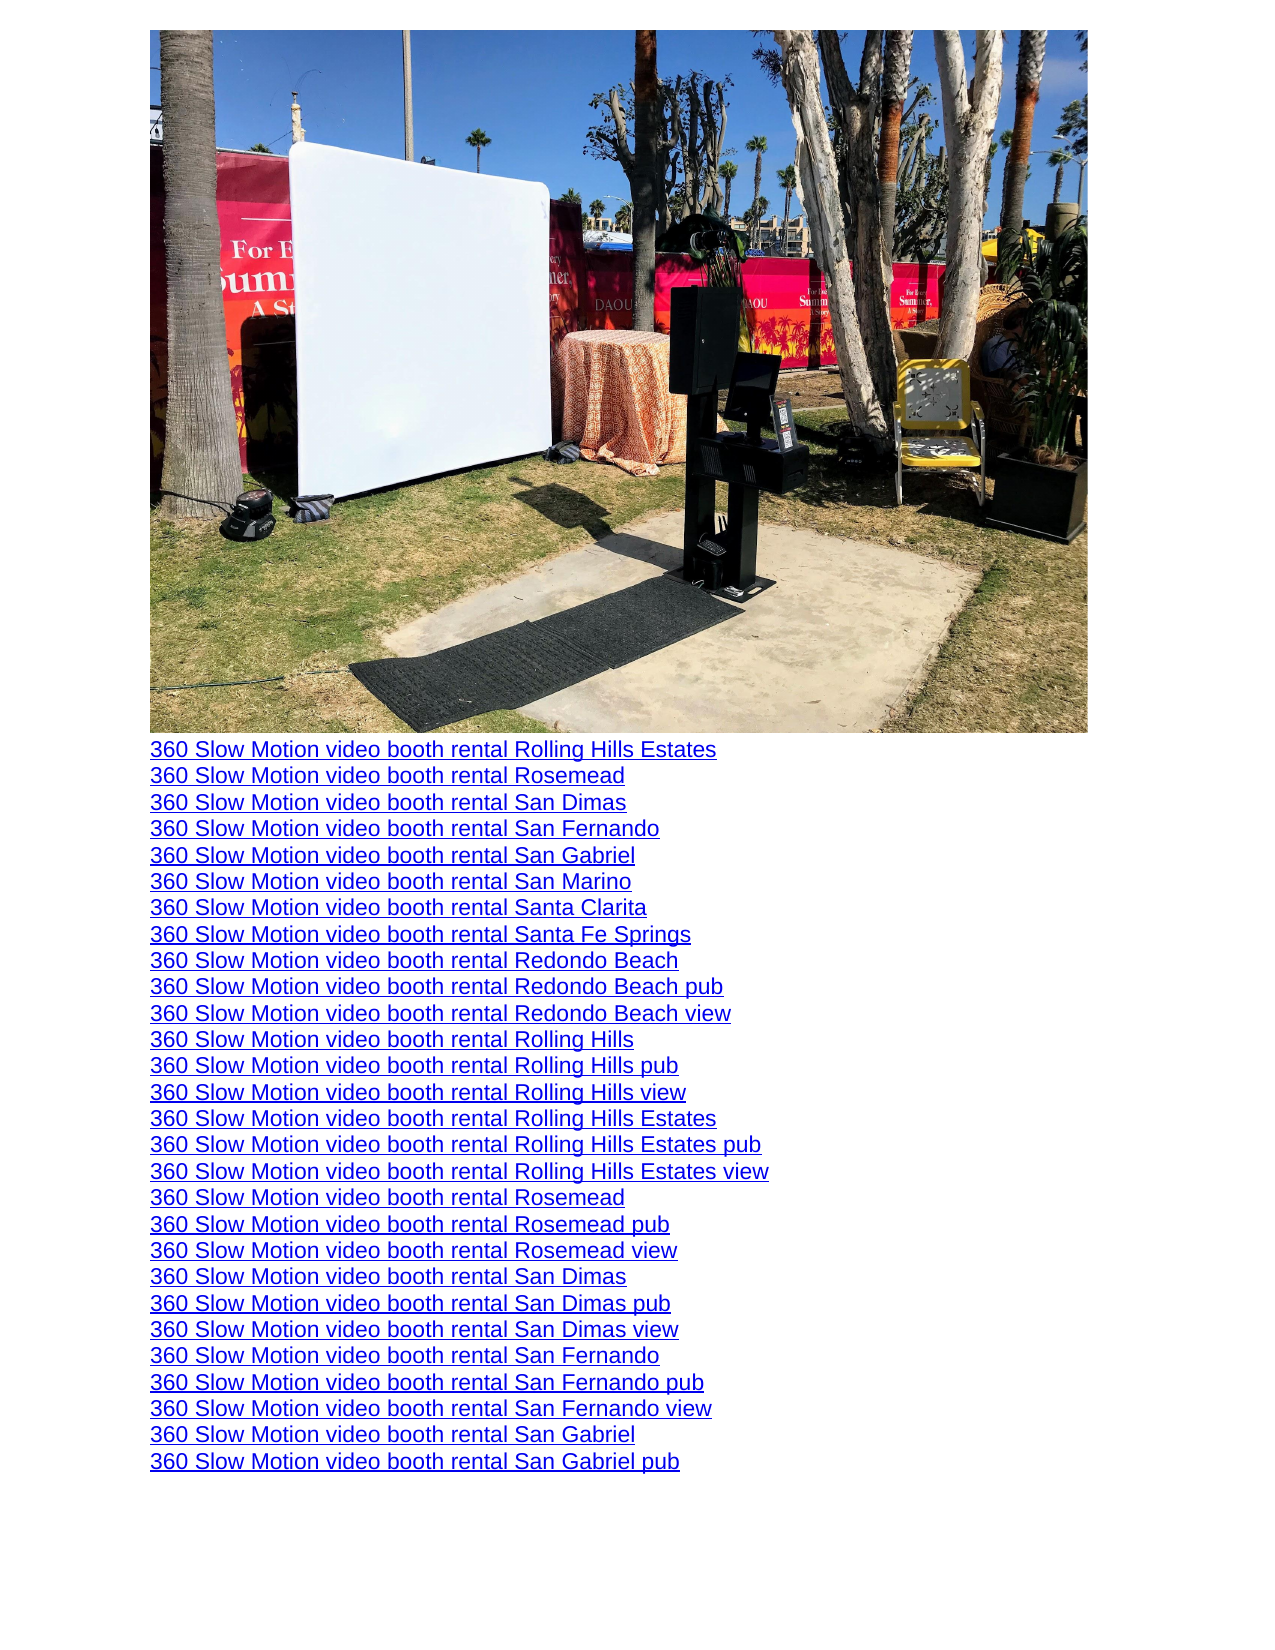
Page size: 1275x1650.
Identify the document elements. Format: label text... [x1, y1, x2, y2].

text 360 Slow Motion video booth rental Rolling Hills pub [150, 1052, 1125, 1079]
text 360 Slow Motion video booth rental Rosemead [150, 762, 1125, 789]
text 360 Slow Motion video booth rental San Fernando pub [150, 1369, 1125, 1395]
text 360 Slow Motion video booth rental Redondo Beach [150, 947, 1125, 973]
text 360 Slow Motion video booth rental San Dimas [150, 789, 1125, 815]
text 360 Slow Motion video booth rental San Gabriel [150, 1421, 1125, 1448]
text 360 Slow Motion video booth rental San Gabriel pub [150, 1448, 1125, 1474]
text 360 Slow Motion video booth rental San Dimas view [150, 1316, 1125, 1342]
text 360 Slow Motion video booth rental San Fernando view [150, 1395, 1125, 1421]
text 360 Slow Motion video booth rental San Fernando [150, 815, 1125, 842]
text 360 Slow Motion video booth rental Santa Clarita [150, 894, 1125, 921]
text 360 Slow Motion video booth rental Rosemead view [150, 1237, 1125, 1263]
text 360 Slow Motion video booth rental San Dimas [150, 1263, 1125, 1289]
text 360 Slow Motion video booth rental San Marino [150, 868, 1125, 894]
text 360 Slow Motion video booth rental Redondo Beach view [150, 1000, 1125, 1026]
text 360 Slow Motion video booth rental Rosemead pub [150, 1211, 1125, 1237]
text 360 Slow Motion video booth rental Rolling Hills Estates pub [150, 1131, 1125, 1158]
text 360 Slow Motion video booth rental Rolling Hills view [150, 1079, 1125, 1105]
text 360 Slow Motion video booth rental San Dimas pub [150, 1289, 1125, 1316]
text 360 Slow Motion video booth rental Rolling Hills Estates [150, 1105, 1125, 1131]
text 360 Slow Motion video booth rental Redondo Beach pub [150, 973, 1125, 1000]
text 360 Slow Motion video booth rental Rolling Hills Estates view [150, 1158, 1125, 1184]
text 360 Slow Motion video booth rental Santa Fe Springs [150, 921, 1125, 947]
text 360 Slow Motion video booth rental Rosemead [150, 1184, 1125, 1211]
text 360 Slow Motion video booth rental San Gabriel [150, 842, 1125, 868]
text 360 Slow Motion video booth rental San Fernando [150, 1342, 1125, 1369]
text 360 Slow Motion video booth rental Rolling Hills Estates [150, 736, 1125, 762]
picture [150, 30, 1088, 733]
text 360 Slow Motion video booth rental Rolling Hills [150, 1026, 1125, 1052]
